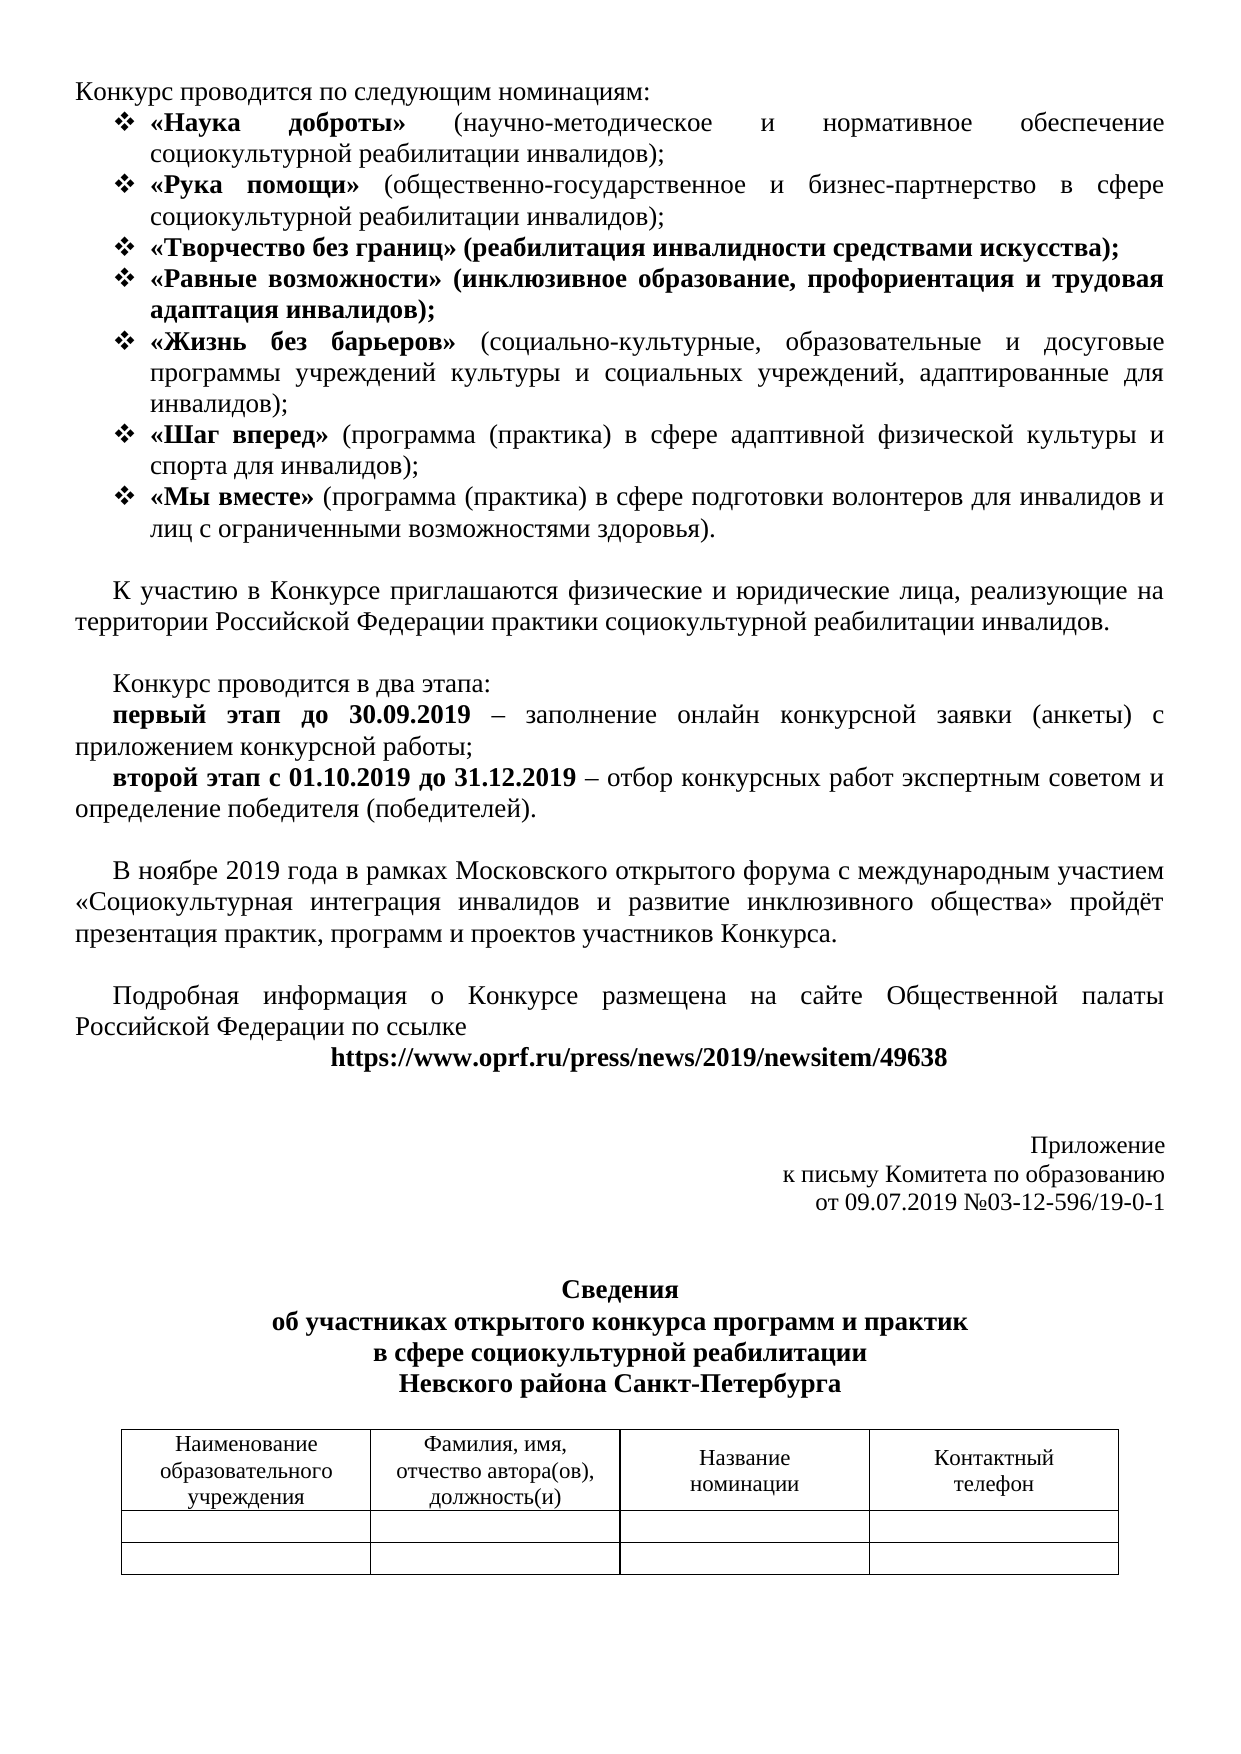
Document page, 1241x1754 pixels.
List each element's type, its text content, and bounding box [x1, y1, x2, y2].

table_cell [122, 1511, 370, 1542]
table_cell [371, 1543, 619, 1574]
text к письму Комитета по образованию [75, 1159, 1165, 1187]
text первый этап до 30.09.2019 – заполнение онлайн конкурсной заявки (анкеты) с приложением конкурсной работы; [75, 699, 1165, 761]
text в сфере социокультурной реабилитации [75, 1336, 1165, 1367]
text Конкурс проводится по следующим номинациям: [75, 75, 1165, 106]
list «Мы вместе» (программа (практика) в сфере подготовки волонтеров для инвалидов и лиц с ограниченными возможностями здоровья). [112, 481, 1165, 543]
text https://www.oprf.ru/press/news/2019/newsitem/49638 [75, 1041, 1165, 1072]
table_header Название номинации [621, 1430, 869, 1509]
table_cell [870, 1511, 1118, 1542]
text Конкурс проводится в два этапа: [75, 667, 1165, 699]
list «Творчество без границ» (реабилитация инвалидности средствами искусства); [112, 231, 1165, 262]
list «Жизнь без барьеров» (социально-культурные, образовательные и досуговые программы учреждений культуры и социальных учреждений, адаптированные для инвалидов); [112, 324, 1165, 418]
text Сведения [75, 1274, 1165, 1305]
list «Шаг вперед» (программа (практика) в сфере адаптивной физической культуры и спорта для инвалидов); [112, 418, 1165, 481]
text Невского района Санкт-Петербурга [75, 1367, 1165, 1398]
table_cell [621, 1511, 869, 1542]
list «Равные возможности» (инклюзивное образование, профориентация и трудовая адаптация инвалидов); [112, 262, 1165, 324]
text Подробная информация о Конкурсе размещена на сайте Общественной палаты Российской Федерации по ссылке [75, 979, 1165, 1041]
text Приложение [75, 1130, 1165, 1159]
table_header Контактный телефон [870, 1430, 1118, 1509]
table_header Наименование образовательного учреждения [122, 1430, 370, 1509]
list «Наука доброты» (научно-методическое и нормативное обеспечение социокультурной реабилитации инвалидов); [112, 106, 1165, 168]
text об участниках открытого конкурса программ и практик [75, 1305, 1165, 1336]
table_cell [870, 1543, 1118, 1574]
text В ноябре 2019 года в рамках Московского открытого форума с международным участием «Социокультурная интеграция инвалидов и развитие инклюзивного общества» пройдёт презентация практик, программ и проектов участников Конкурса. [75, 854, 1165, 948]
text К участию в Конкурсе приглашаются физические и юридические лица, реализующие на территории Российской Федерации практики социокультурной реабилитации инвалидов. [75, 574, 1165, 636]
table_header Фамилия, имя, отчество автора(ов), должность(и) [371, 1430, 619, 1509]
table_cell [621, 1543, 869, 1574]
list «Рука помощи» (общественно-государственное и бизнес-партнерство в сфере социокультурной реабилитации инвалидов); [112, 168, 1165, 231]
table_cell [122, 1543, 370, 1574]
text второй этап с 01.10.2019 до 31.12.2019 – отбор конкурсных работ экспертным советом и определение победителя (победителей). [75, 761, 1165, 823]
table_cell [371, 1511, 619, 1542]
text от 09.07.2019 №03-12-596/19-0-1 [75, 1187, 1165, 1216]
